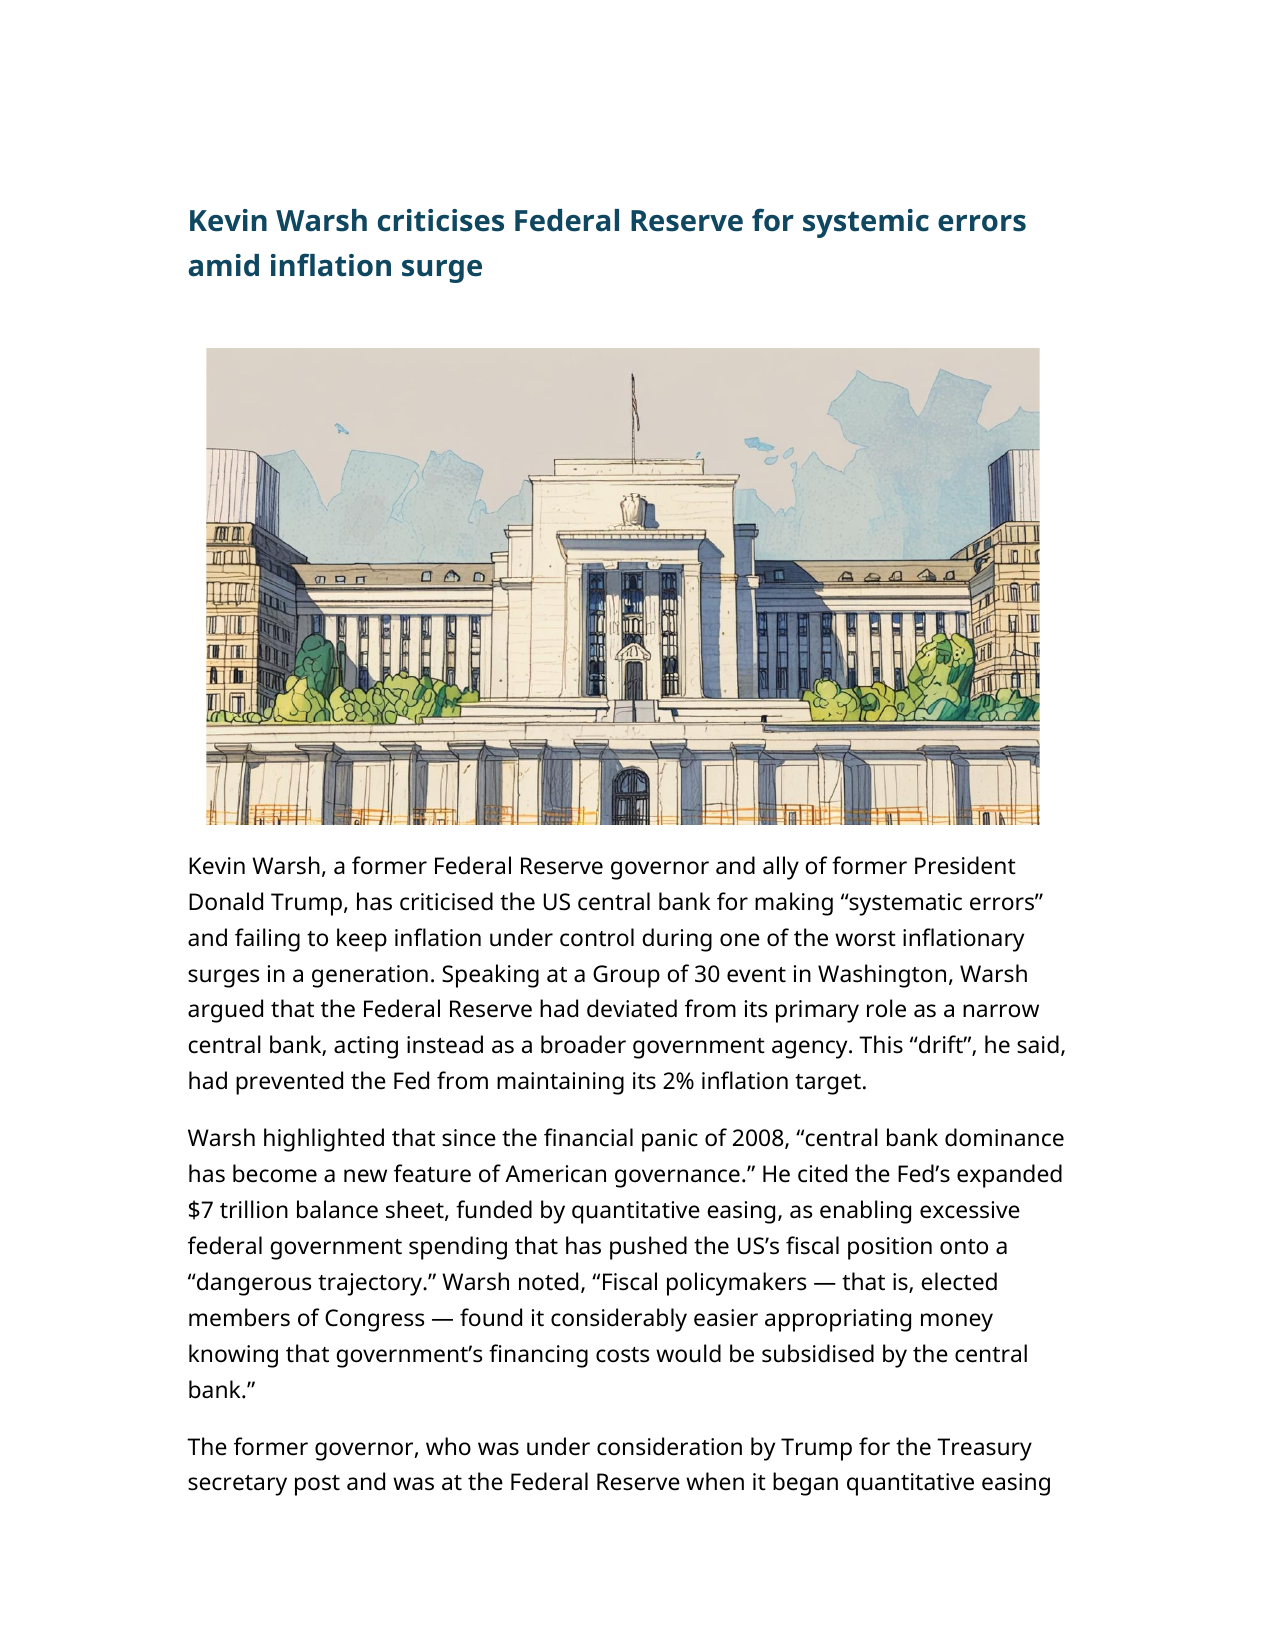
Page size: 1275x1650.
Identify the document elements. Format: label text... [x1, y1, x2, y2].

picture [206, 348, 1040, 825]
text Warsh highlighted that since the financial panic of 2008, “central bank dominance has become a new feature of American governance.” He cited the Fed’s expanded $7 trillion balance sheet, funded by quantitative easing, as enabling excessive federal government spending that has pushed the US’s fiscal position onto a “dangerous trajectory.” Warsh noted, “Fiscal policymakers — that is, elected members of Congress — found it considerably easier appropriating money knowing that government’s financing costs would be subsidised by the central bank.” [187, 1122, 1087, 1405]
subtitle Kevin Warsh criticises Federal Reserve for systemic errors amid inflation surge [187, 200, 1087, 285]
text Kevin Warsh, a former Federal Reserve governor and ally of former President Donald Trump, has criticised the US central bank for making “systematic errors” and failing to keep inflation under control during one of the worst inflationary surges in a generation. Speaking at a Group of 30 event in Washington, Warsh argued that the Federal Reserve had deviated from its primary role as a narrow central bank, acting instead as a broader government agency. This “drift”, he said, had prevented the Fed from maintaining its 2% inflation target. [187, 850, 1087, 1097]
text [187, 1430, 1087, 1498]
